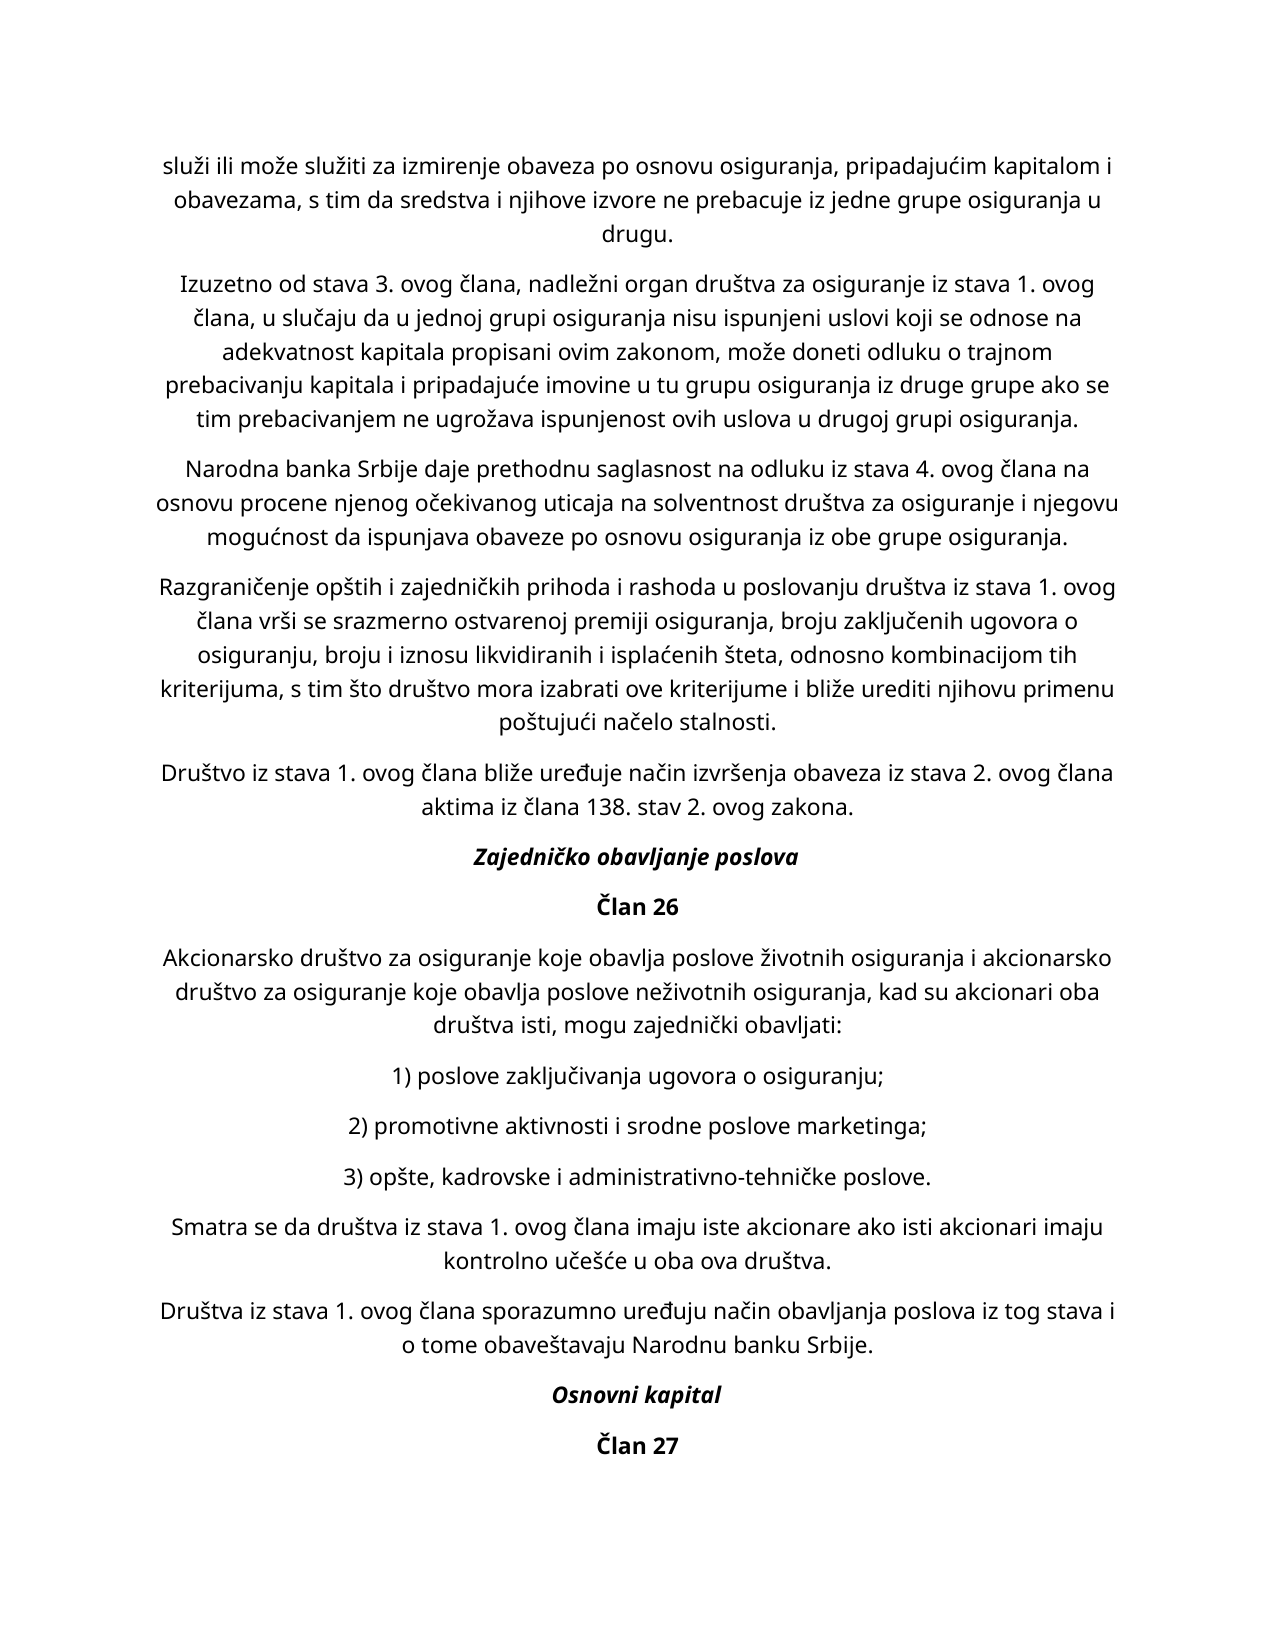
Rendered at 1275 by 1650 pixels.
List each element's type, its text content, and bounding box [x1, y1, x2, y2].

text 2) promotivne aktivnosti i srodne poslove marketinga; [150, 1110, 1125, 1141]
text Akcionarsko društvo za osiguranje koje obavlja poslove životnih osiguranja i akcionarsko društvo za osiguranje koje obavlja poslove neživotnih osiguranja, kad su akcionari oba društva isti, mogu zajednički obavljati: [150, 942, 1125, 1040]
text Osnovni kapital [150, 1379, 1125, 1410]
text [150, 150, 1125, 249]
text Izuzetno od stava 3. ovog člana, nadležni organ društva za osiguranje iz stava 1. ovog člana, u slučaju da u jednoj grupi osiguranja nisu ispunjeni uslovi koji se odnose na adekvatnost kapitala propisani ovim zakonom, može doneti odluku o trajnom prebacivanju kapitala i pripadajuće imovine u tu grupu osiguranja iz druge grupe ako se tim prebacivanjem ne ugrožava ispunjenost ovih uslova u drugoj grupi osiguranja. [150, 268, 1125, 434]
text Razgraničenje opštih i zajedničkih prihoda i rashoda u poslovanju društva iz stava 1. ovog člana vrši se srazmerno ostvarenoj premiji osiguranja, broju zaključenih ugovora o osiguranju, broju i iznosu likvidiranih i isplaćenih šteta, odnosno kombinacijom tih kriterijuma, s tim što društvo mora izabrati ove kriterijume i bliže urediti njihovu primenu poštujući načelo stalnosti. [150, 571, 1125, 737]
text Zajedničko obavljanje poslova [150, 841, 1125, 872]
text Društva iz stava 1. ovog člana sporazumno uređuju način obavljanja poslova iz tog stava i o tome obaveštavaju Narodnu banku Srbije. [150, 1295, 1125, 1360]
text Član 27 [150, 1429, 1125, 1461]
text Smatra se da društva iz stava 1. ovog člana imaju iste akcionare ako isti akcionari imaju kontrolno učešće u oba ova društva. [150, 1211, 1125, 1276]
text Društvo iz stava 1. ovog člana bliže uređuje način izvršenja obaveza iz stava 2. ovog člana aktima iz člana 138. stav 2. ovog zakona. [150, 757, 1125, 822]
text Narodna banka Srbije daje prethodnu saglasnost na odluku iz stava 4. ovog člana na osnovu procene njenog očekivanog uticaja na solventnost društva za osiguranje i njegovu mogućnost da ispunjava obaveze po osnovu osiguranja iz obe grupe osiguranja. [150, 453, 1125, 552]
text 1) poslove zaključivanja ugovora o osiguranju; [150, 1059, 1125, 1091]
text Član 26 [150, 891, 1125, 922]
text 3) opšte, kadrovske i administrativno-tehničke poslove. [150, 1160, 1125, 1192]
